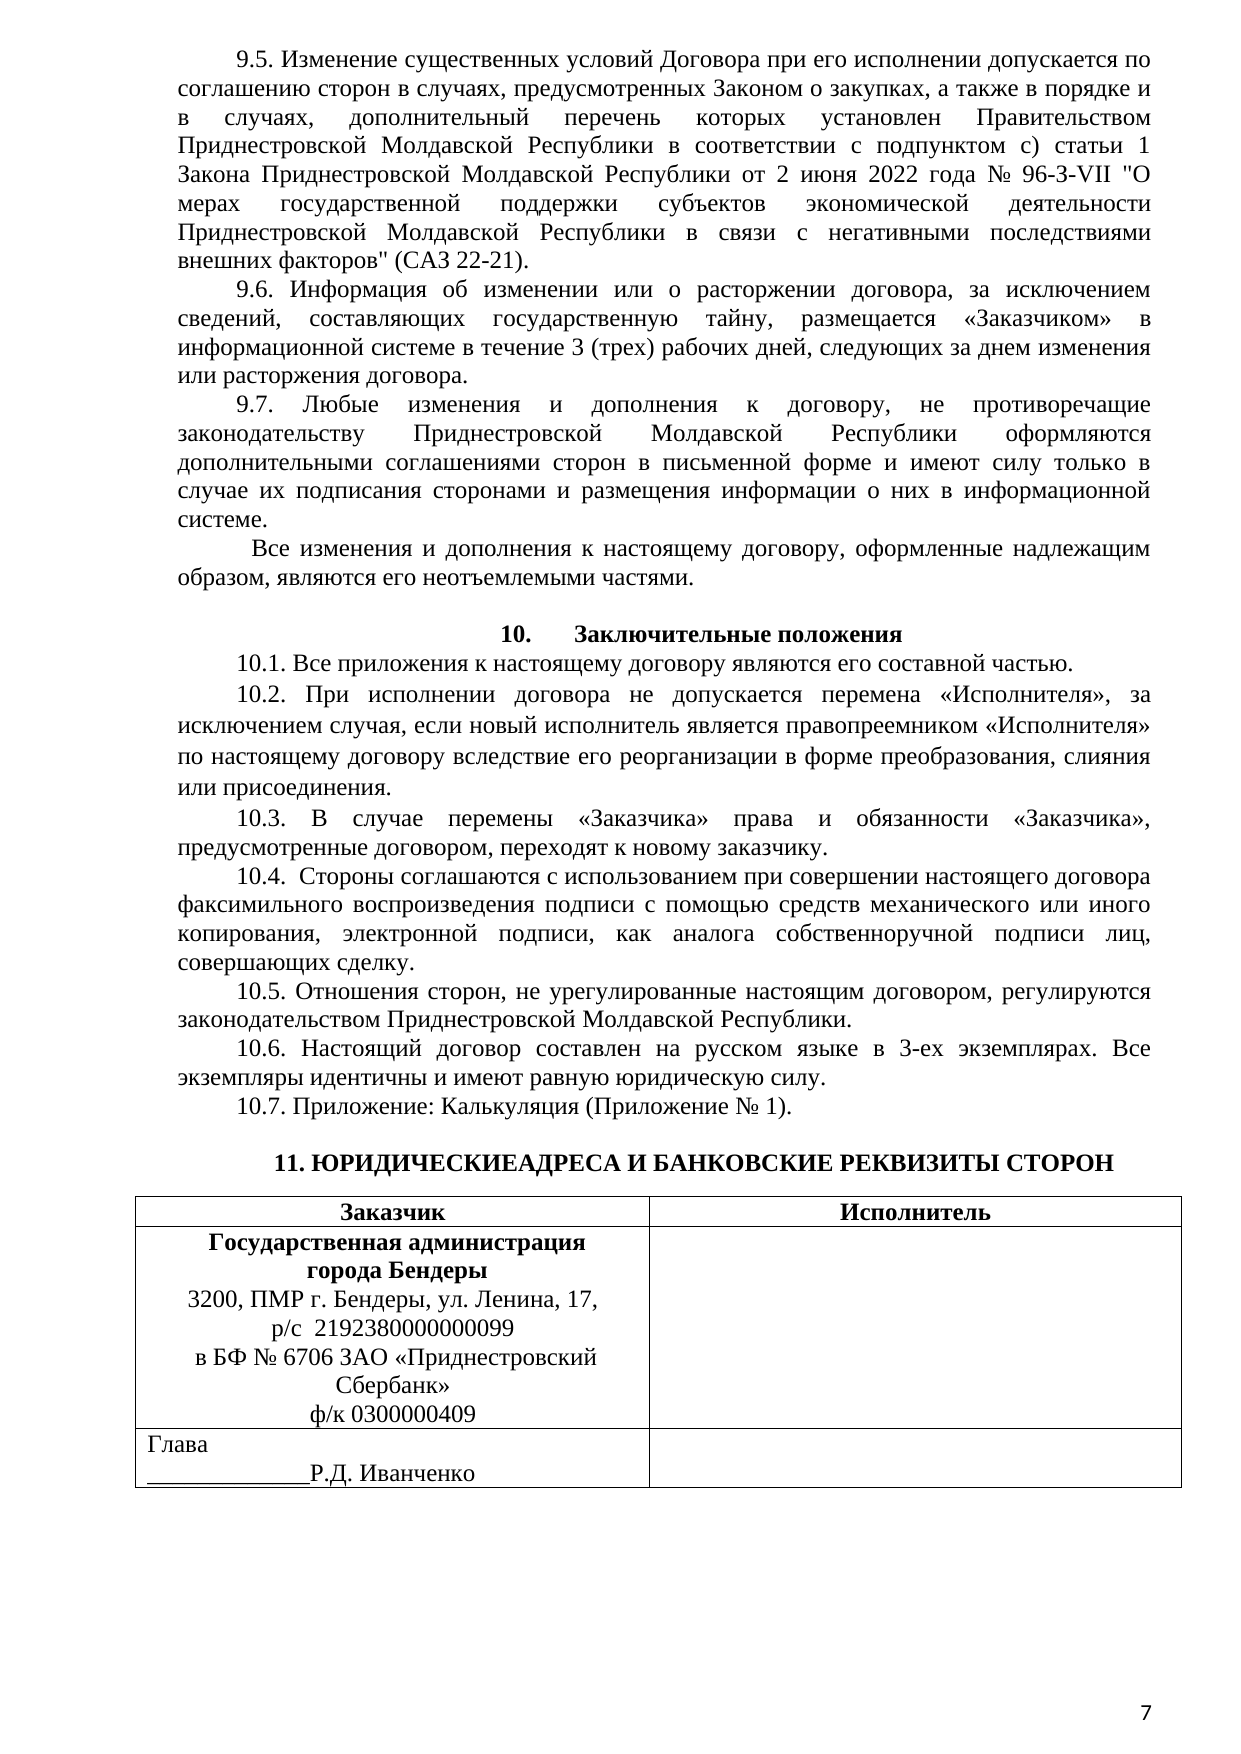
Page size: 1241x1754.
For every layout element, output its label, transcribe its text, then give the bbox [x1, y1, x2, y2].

table_cell [650, 1227, 1181, 1428]
text 10.5. Отношения сторон, не урегулированные настоящим договором, регулируются законодательством Приднестровской Молдавской Республики. [177, 976, 1152, 1033]
text 10.4. Стороны соглашаются с использованием при совершении настоящего договора факсимильного воспроизведения подписи с помощью средств механического или иного копирования, электронной подписи, как аналога собственноручной подписи лиц, совершающих сделку. [177, 861, 1152, 976]
table_header Исполнитель [650, 1197, 1181, 1226]
table_cell Глава _____________Р.Д. Иванченко [136, 1429, 649, 1487]
text 9.5. Изменение существенных условий Договора при его исполнении допускается по соглашению сторон в случаях, предусмотренных Законом о закупках, а также в порядке и в случаях, дополнительный перечень которых установлен Правительством Приднестровской Молдавской Республики в соответствии с подпунктом с) статьи 1 Закона Приднестровской Молдавской Республики от 2 июня 2022 года № 96-З-VII "О мерах государственной поддержки субъектов экономической деятельности Приднестровской Молдавской Республики в связи с негативными последствиями внешних факторов" (САЗ 22-21). [177, 44, 1152, 274]
text 9.7. Любые изменения и дополнения к договору, не противоречащие законодательству Приднестровской Молдавской Республики оформляются дополнительными соглашениями сторон в письменной форме и имеют силу только в случае их подписания сторонами и размещения информации о них в информационной системе. [177, 389, 1152, 533]
text 10.6. Настоящий договор составлен на русском языке в 3-ех экземплярах. Все экземпляры идентичны и имеют равную юридическую силу. [177, 1033, 1152, 1091]
text 9.6. Информация об изменении или о расторжении договора, за исключением сведений, составляющих государственную тайну, размещается «Заказчиком» в информационной системе в течение 3 (трех) рабочих дней, следующих за днем изменения или расторжения договора. [177, 274, 1152, 389]
text Все изменения и дополнения к настоящему договору, оформленные надлежащим образом, являются его неотъемлемыми частями. [177, 533, 1152, 591]
table_header Заказчик [136, 1197, 649, 1226]
text 10.7. Приложение: Калькуляция (Приложение № 1). [177, 1091, 1152, 1119]
table_cell [650, 1429, 1181, 1487]
text 10. Заключительные положения [177, 619, 1152, 648]
text 11. ЮРИДИЧЕСКИЕАДРЕСА И БАНКОВСКИЕ РЕКВИЗИТЫ СТОРОН [177, 1148, 1152, 1177]
text 10.1. Все приложения к настоящему договору являются его составной частью. [177, 648, 1152, 677]
text 10.2. При исполнении договора не допускается перемена «Исполнителя», за исключением случая, если новый исполнитель является правопреемником «Исполнителя» по настоящему договору вследствие его реорганизации в форме преобразования, слияния или присоединения. [177, 679, 1152, 801]
text 10.3. В случае перемены «Заказчика» права и обязанности «Заказчика», предусмотренные договором, переходят к новому заказчику. [177, 803, 1152, 861]
table_cell Государственная администрация города Бендеры 3200, ПМР г. Бендеры, ул. Ленина, 17, р/с 2192380000000099 в БФ № 6706 ЗАО «Приднестровский Сбербанк» ф/к 0300000409 [136, 1227, 649, 1428]
